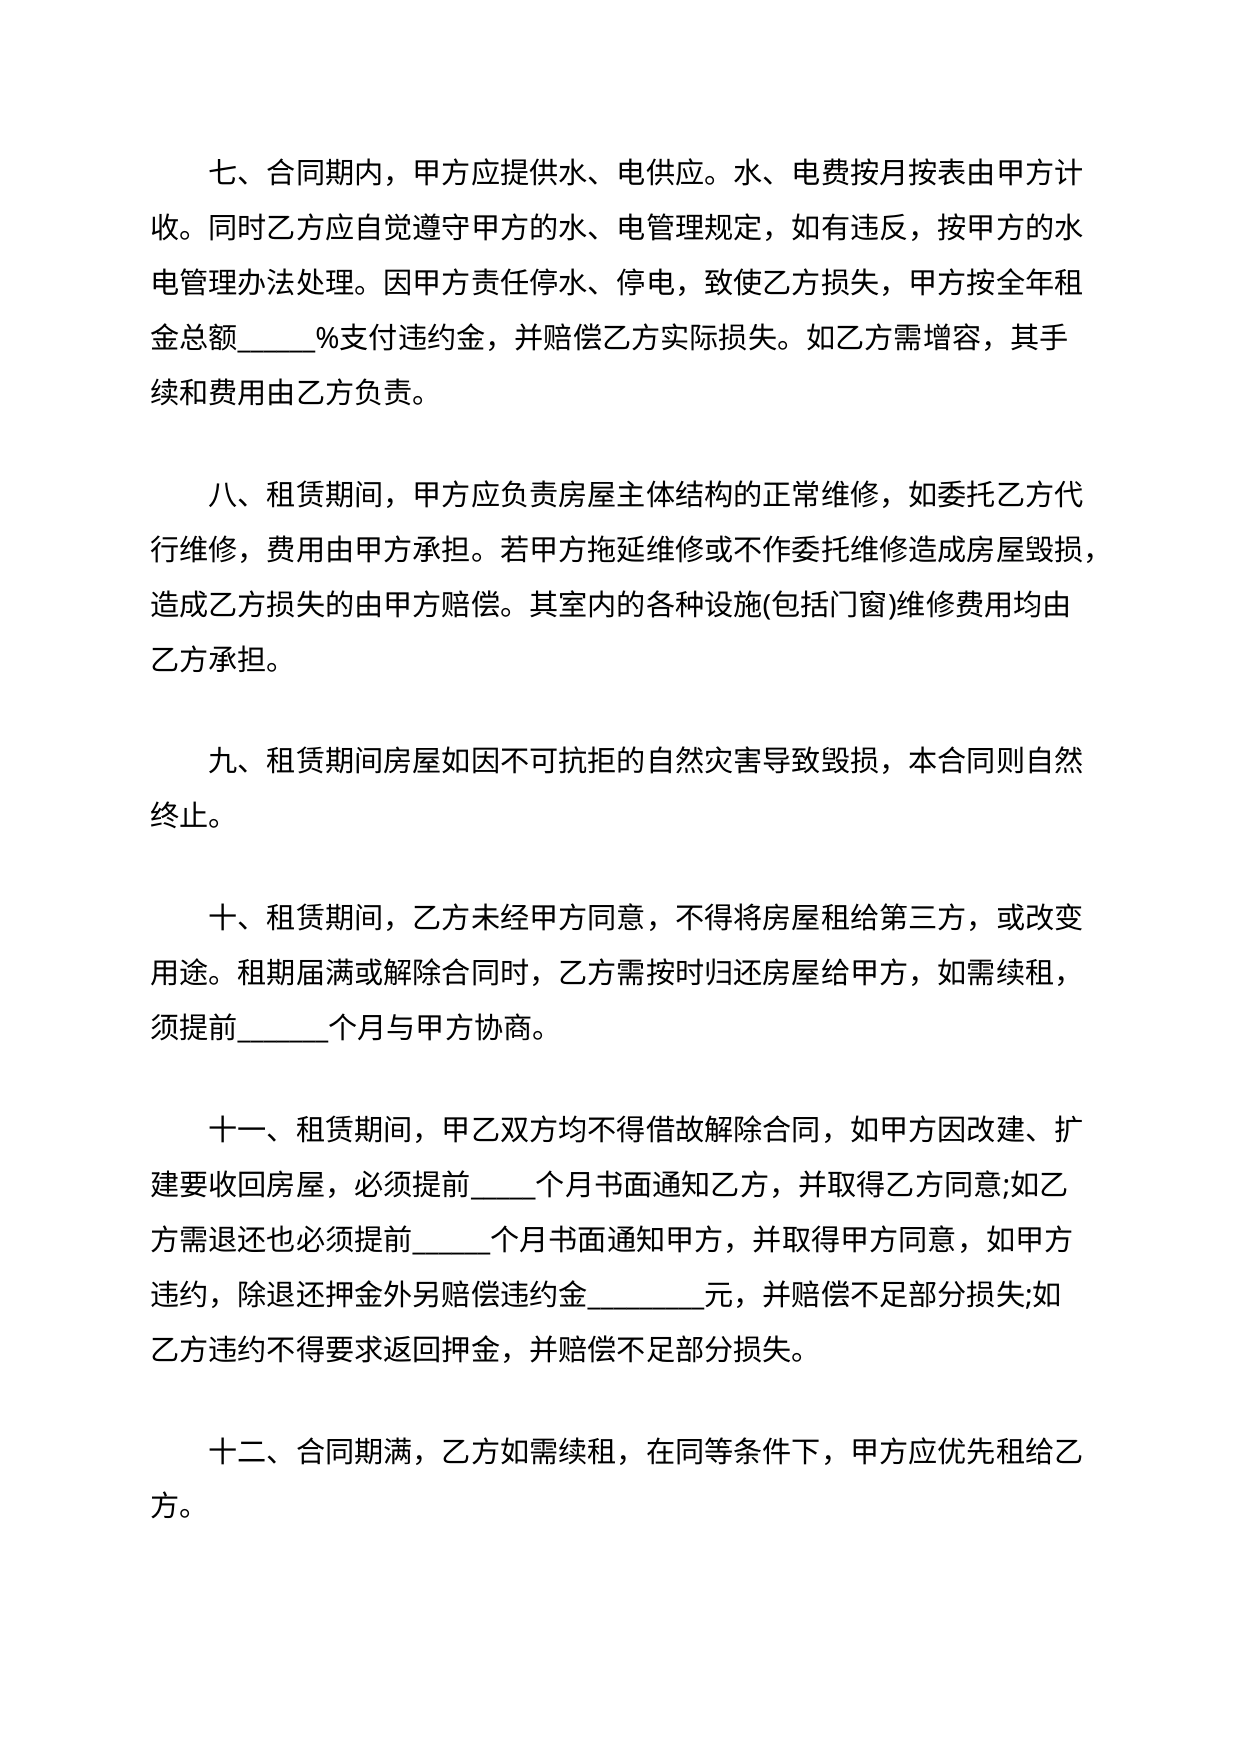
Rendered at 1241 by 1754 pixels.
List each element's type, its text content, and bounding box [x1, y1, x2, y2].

text 九、租赁期间房屋如因不可抗拒的自然灾害导致毁损，本合同则自然终止。 [150, 738, 1090, 835]
text 十一、租赁期间，甲乙双方均不得借故解除合同，如甲方因改建、扩建要收回房屋，必须提前_____个月书面通知乙方，并取得乙方同意;如乙方需退还也必须提前______个月书面通知甲方，并取得甲方同意，如甲方违约，除退还押金外另赔偿违约金_________元，并赔偿不足部分损失;如乙方违约不得要求返回押金，并赔偿不足部分损失。 [150, 1106, 1090, 1369]
text 七、合同期内，甲方应提供水、电供应。水、电费按月按表由甲方计收。同时乙方应自觉遵守甲方的水、电管理规定，如有违反，按甲方的水电管理办法处理。因甲方责任停水、停电，致使乙方损失，甲方按全年租金总额______%支付违约金，并赔偿乙方实际损失。如乙方需增容，其手续和费用由乙方负责。 [150, 150, 1090, 412]
text 十、租赁期间，乙方未经甲方同意，不得将房屋租给第三方，或改变用途。租期届满或解除合同时，乙方需按时归还房屋给甲方，如需续租，须提前_______个月与甲方协商。 [150, 895, 1090, 1047]
text 八、租赁期间，甲方应负责房屋主体结构的正常维修，如委托乙方代行维修，费用由甲方承担。若甲方拖延维修或不作委托维修造成房屋毁损，造成乙方损失的由甲方赔偿。其室内的各种设施(包括门窗)维修费用均由乙方承担。 [150, 471, 1090, 678]
text 十二、合同期满，乙方如需续租，在同等条件下，甲方应优先租给乙方。 [150, 1428, 1090, 1525]
